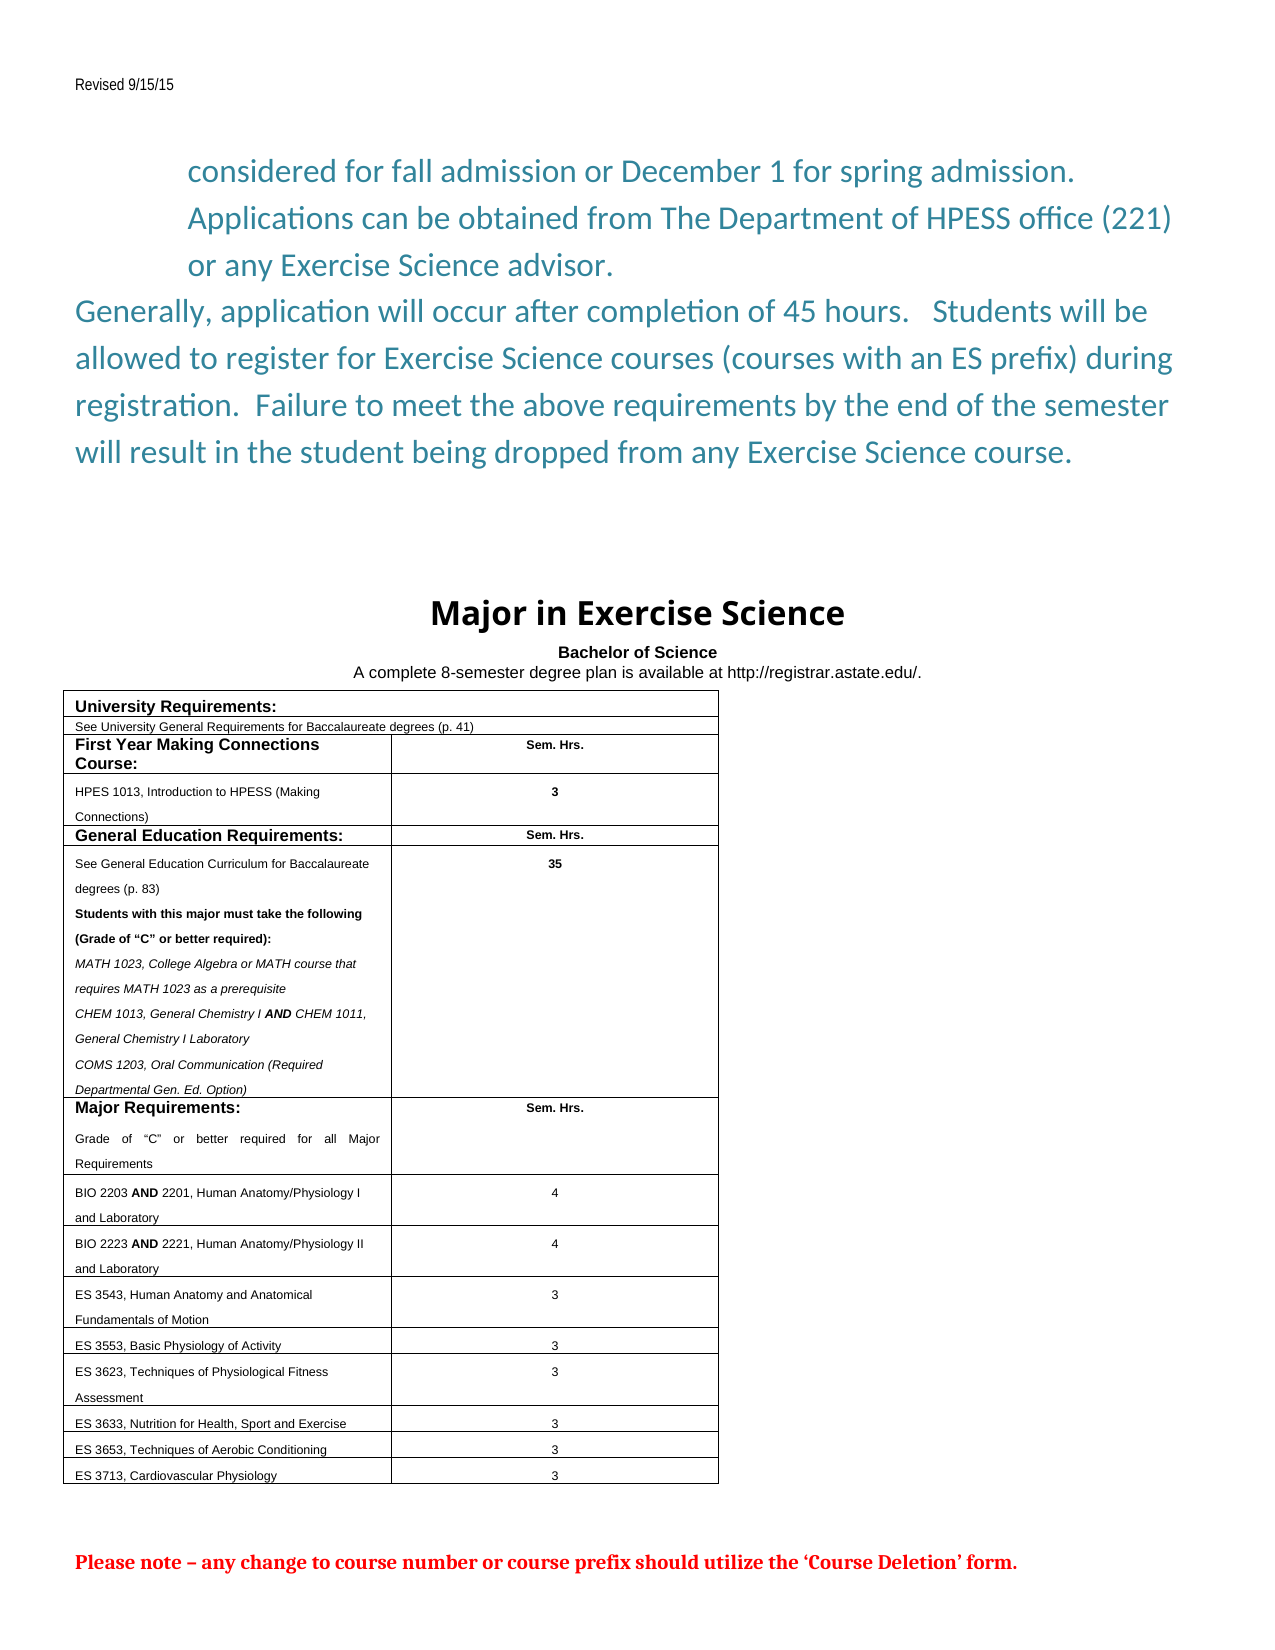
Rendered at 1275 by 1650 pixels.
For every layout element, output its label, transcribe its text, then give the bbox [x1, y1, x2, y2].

table_cell General Education Requirements: [64, 826, 391, 845]
table_cell 3 [392, 1406, 718, 1431]
table_cell 3 [392, 1277, 718, 1327]
table_cell First Year Making Connections Course: [64, 735, 391, 773]
table_cell 3 [392, 1432, 718, 1457]
table_cell BIO 2223 AND 2221, Human Anatomy/Physiology II and Laboratory [64, 1226, 391, 1276]
table_cell BIO 2203 AND 2201, Human Anatomy/Physiology I and Laboratory [64, 1175, 391, 1225]
table_cell ES 3543, Human Anatomy and Anatomical Fundamentals of Motion [64, 1277, 391, 1327]
table_cell Sem. Hrs. [392, 826, 718, 845]
table_cell Sem. Hrs. [392, 1098, 718, 1173]
text A complete 8-semester degree plan is available at http://registrar.astate.edu/. [75, 662, 1200, 682]
table_cell HPES 1013, Introduction to HPESS (Making Connections) [64, 774, 391, 824]
table_cell ES 3713, Cardiovascular Physiology [64, 1458, 391, 1483]
table_cell 3 [392, 774, 718, 824]
table_cell 4 [392, 1175, 718, 1225]
table_cell Major Requirements: Grade of “C” or better required for all Major Requirements [64, 1098, 391, 1173]
text Generally, application will occur after completion of 45 hours. Students will be allowed to register for Exercise Science courses (courses with an ES prefix) during registration. Failure to meet the above requirements by the end of the semester will result in the student being dropped from any Exercise Science course. [75, 290, 1200, 471]
table_cell 35 [392, 846, 718, 1097]
table_cell 3 [392, 1458, 718, 1483]
table_header University Requirements: [64, 691, 718, 716]
table_cell 3 [392, 1354, 718, 1404]
text Bachelor of Science [75, 643, 1200, 662]
table_cell ES 3553, Basic Physiology of Activity [64, 1328, 391, 1353]
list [150, 150, 1200, 284]
table_cell See University General Requirements for Baccalaureate degrees (p. 41) [64, 717, 718, 734]
table_cell ES 3653, Techniques of Aerobic Conditioning [64, 1432, 391, 1457]
table_cell ES 3623, Techniques of Physiological Fitness Assessment [64, 1354, 391, 1404]
text Major in Exercise Science [75, 589, 1200, 635]
table_cell See General Education Curriculum for Baccalaureate degrees (p. 83) Students with this major must take the following (Grade of “C” or better required): MATH 1023, College Algebra or MATH course that requires MATH 1023 as a prerequisite CHEM 1013, General Chemistry I AND CHEM 1011, General Chemistry I Laboratory COMS 1203, Oral Communication (Required Departmental Gen. Ed. Option) [64, 846, 391, 1097]
table_cell 3 [392, 1328, 718, 1353]
table_cell Sem. Hrs. [392, 735, 718, 773]
table_cell ES 3633, Nutrition for Health, Sport and Exercise [64, 1406, 391, 1431]
table_cell 4 [392, 1226, 718, 1276]
